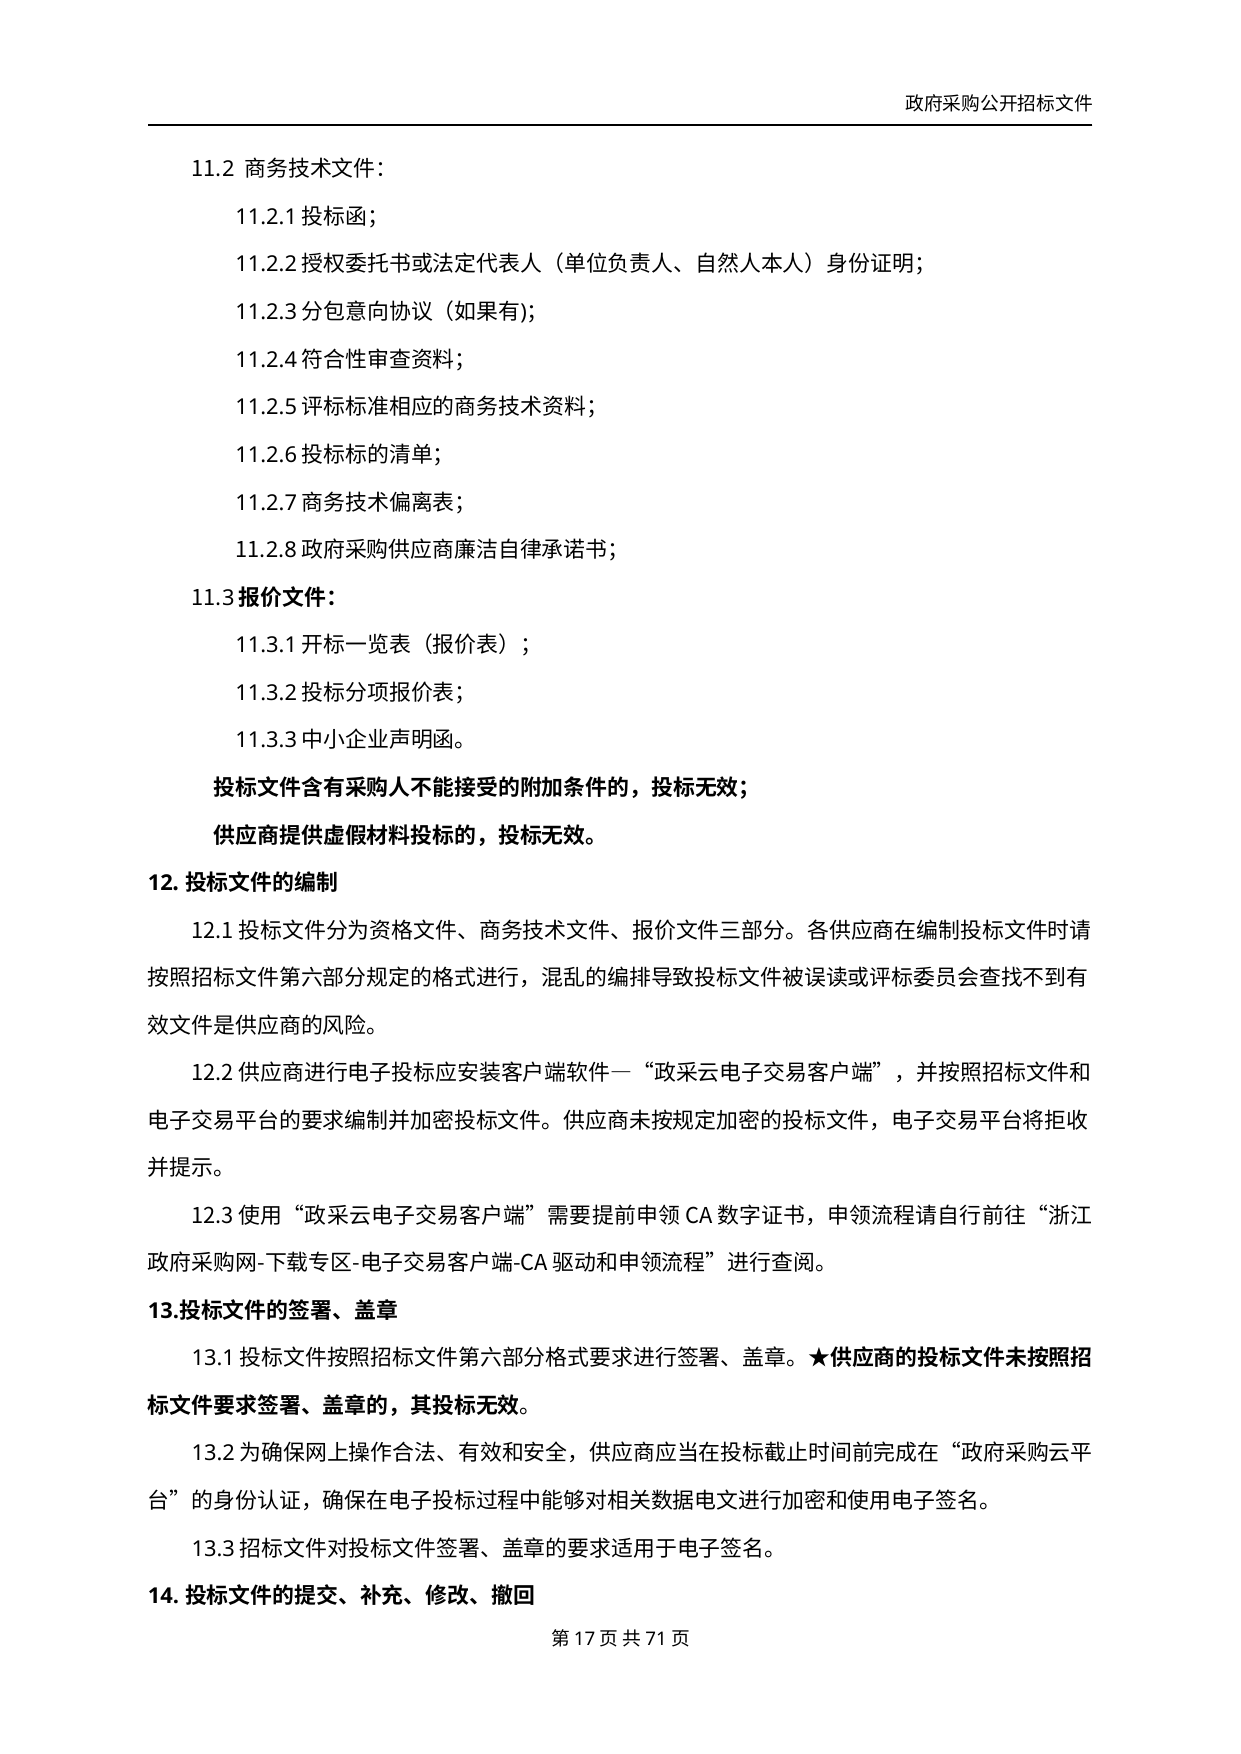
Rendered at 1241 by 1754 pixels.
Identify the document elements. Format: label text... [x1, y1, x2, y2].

text 11.2.5评标标准相应的商务技术资料； [191, 389, 1092, 421]
text 12. 投标文件的编制 [148, 865, 1092, 897]
text 11.2.7商务技术偏离表； [148, 484, 1092, 516]
text 11.2.8政府采购供应商廉洁自律承诺书； [148, 532, 1092, 564]
text 12.2供应商进行电子投标应安装客户端软件—“政采云电子交易客户端”，并按照招标文件和电子交易平台的要求编制并加密投标文件。供应商未按规定加密的投标文件，电子交易平台将拒收并提示。 [148, 1055, 1092, 1182]
text 11.2.6投标标的清单； [191, 437, 1092, 469]
text 11.2.3分包意向协议（如果有)； [148, 294, 1092, 326]
text 13.3招标文件对投标文件签署、盖章的要求适用于电子签名。 [148, 1531, 1092, 1562]
text 13.2为确保网上操作合法、有效和安全，供应商应当在投标截止时间前完成在“政府采购云平台”的身份认证，确保在电子投标过程中能够对相关数据电文进行加密和使用电子签名。 [148, 1435, 1092, 1515]
text 供应商提供虚假材料投标的，投标无效。 [148, 818, 1092, 849]
text 12.3使用“政采云电子交易客户端”需要提前申领CA数字证书，申领流程请自行前往“浙江政府采购网-下载专区-电子交易客户端-CA驱动和申领流程”进行查阅。 [148, 1198, 1092, 1277]
text 11.3.1开标一览表（报价表）； [148, 627, 1092, 659]
text 11.3.2投标分项报价表； [148, 675, 1092, 707]
text 11.3.3中小企业声明函。 [148, 722, 1092, 754]
text 11.3报价文件： [148, 580, 1092, 611]
text 11.2.2授权委托书或法定代表人（单位负责人、自然人本人）身份证明； [148, 246, 1092, 278]
text 11.2.4符合性审查资料； [148, 342, 1092, 373]
text 13.1投标文件按照招标文件第六部分格式要求进行签署、盖章。★供应商的投标文件未按照招标文件要求签署、盖章的，其投标无效。 [148, 1340, 1092, 1419]
text 11.2 商务技术文件： [148, 151, 1092, 183]
text 投标文件含有采购人不能接受的附加条件的，投标无效； [148, 770, 1092, 802]
text 13.投标文件的签署、盖章 [148, 1293, 1092, 1324]
text 12.1投标文件分为资格文件、商务技术文件、报价文件三部分。各供应商在编制投标文件时请按照招标文件第六部分规定的格式进行，混乱的编排导致投标文件被误读或评标委员会查找不到有效文件是供应商的风险。 [148, 913, 1092, 1039]
text 11.2.1投标函； [148, 199, 1092, 231]
text 14. 投标文件的提交、补充、修改、撤回 [148, 1578, 1092, 1610]
